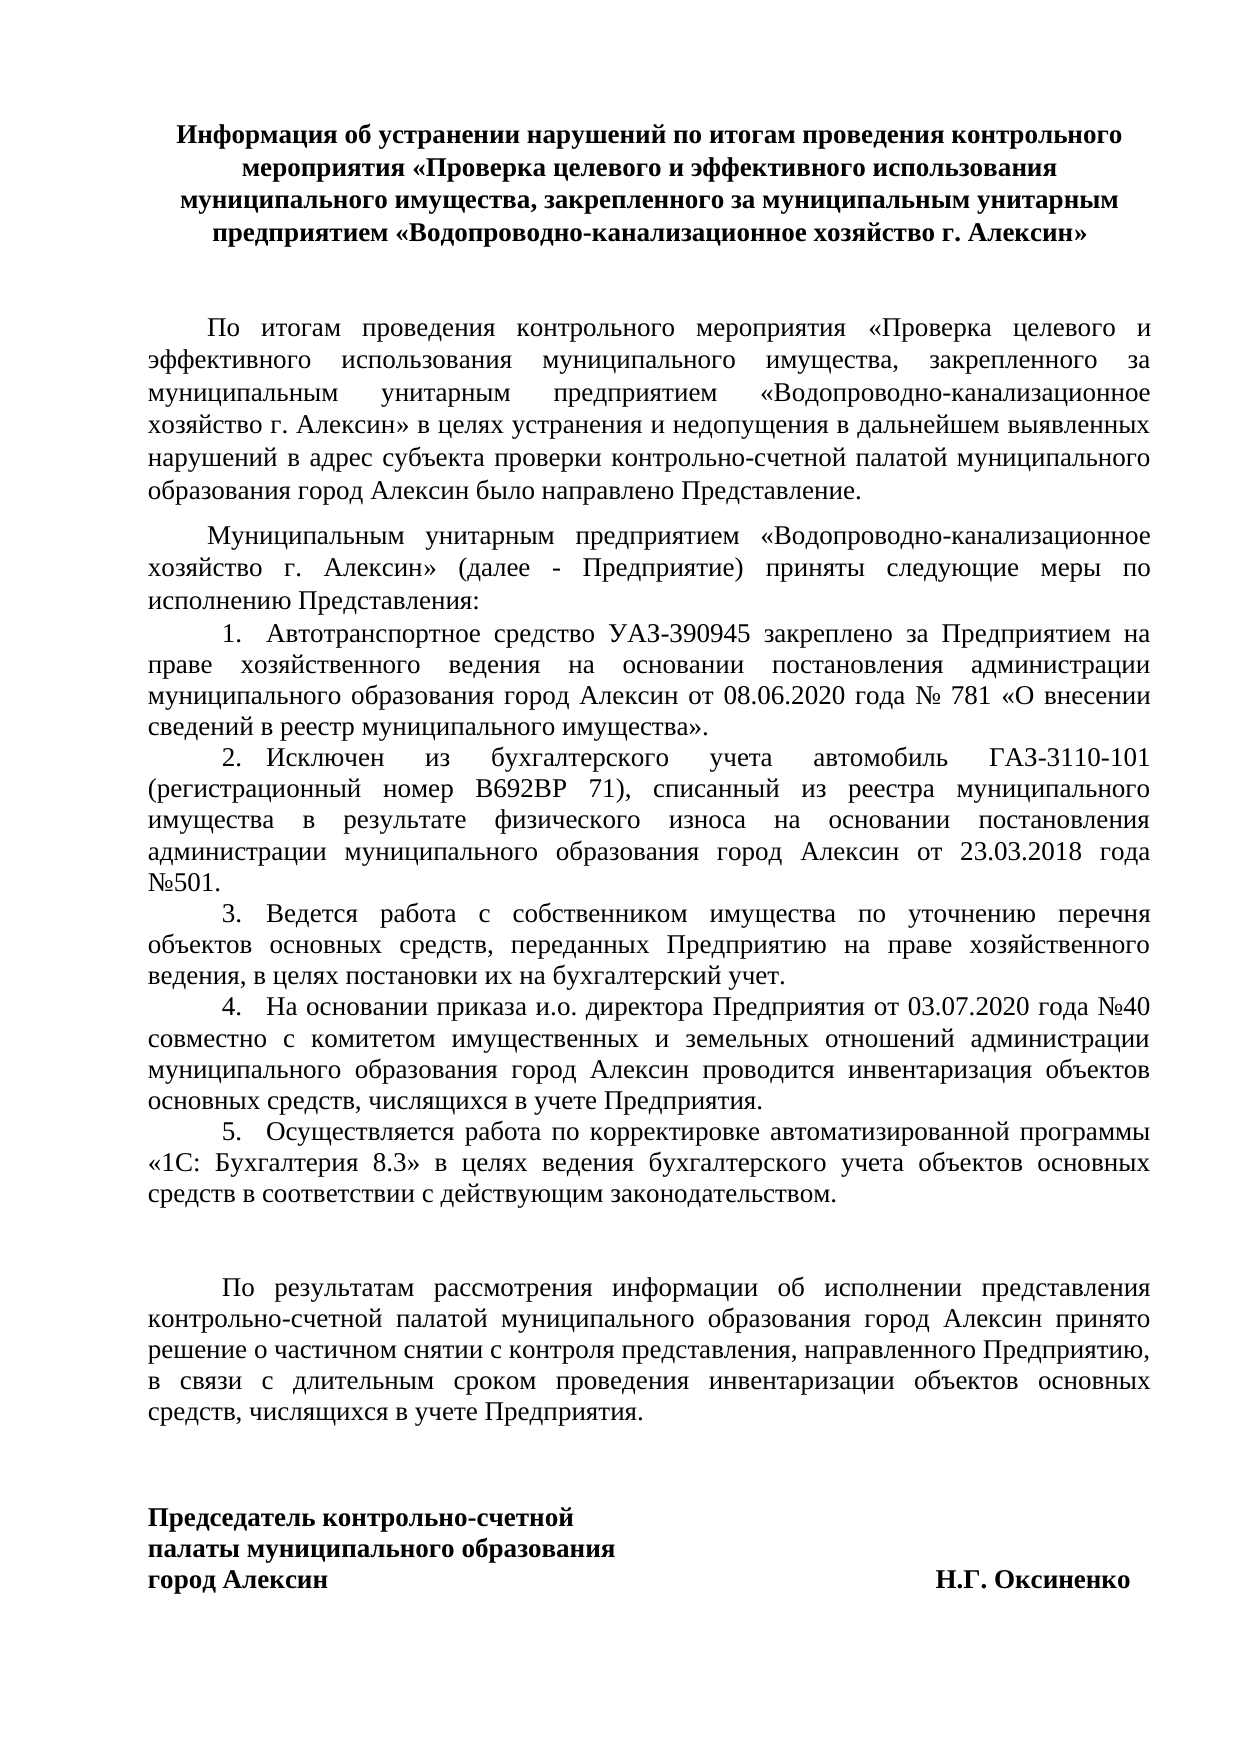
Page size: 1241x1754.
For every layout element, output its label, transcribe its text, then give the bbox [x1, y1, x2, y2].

list Осуществляется работа по корректировке автоматизированной программы «1С: Бухгалтерия 8.3» в целях ведения бухгалтерского учета объектов основных средств в соответствии с действующим законодательством. [148, 1115, 1152, 1208]
list На основании приказа и.о. директора Предприятия от 03.07.2020 года №40 совместно с комитетом имущественных и земельных отношений администрации муниципального образования город Алексин проводится инвентаризация объектов основных средств, числящихся в учете Предприятия. [148, 991, 1152, 1115]
list Исключен из бухгалтерского учета автомобиль ГАЗ-3110-101 (регистрационный номер В692ВР 71), списанный из реестра муниципального имущества в результате физического износа на основании постановления администрации муниципального образования город Алексин от 23.03.2018 года №501. [148, 741, 1152, 897]
text Председатель контрольно-счетной [148, 1501, 1152, 1532]
text По итогам проведения контрольного мероприятия «Проверка целевого и эффективного использования муниципального имущества, закрепленного за муниципальным унитарным предприятием «Водопроводно-канализационное хозяйство г. Алексин» в целях устранения и недопущения в дальнейшем выявленных нарушений в адрес субъекта проверки контрольно-счетной палатой муниципального образования город Алексин было направлено Представление. [148, 311, 1152, 505]
text Информация об устранении нарушений по итогам проведения контрольного мероприятия «Проверка целевого и эффективного использования муниципального имущества, закрепленного за муниципальным унитарным предприятием «Водопроводно-канализационное хозяйство г. Алексин» [148, 118, 1152, 247]
text город Алексин Н.Г. Оксиненко [148, 1564, 1152, 1595]
list Ведется работа с собственником имущества по уточнению перечня объектов основных средств, переданных Предприятию на праве хозяйственного ведения, в целях постановки их на бухгалтерский учет. [148, 897, 1152, 991]
text палаты муниципального образования [148, 1532, 1152, 1564]
text Муниципальным унитарным предприятием «Водопроводно-канализационное хозяйство г. Алексин» (далее - Предприятие) приняты следующие меры по исполнению Представления: [148, 519, 1152, 615]
list Автотранспортное средство УАЗ-390945 закреплено за Предприятием на праве хозяйственного ведения на основании постановления администрации муниципального образования город Алексин от 08.06.2020 года № 781 «О внесении сведений в реестр муниципального имущества». [148, 617, 1152, 741]
list По результатам рассмотрения информации об исполнении представления контрольно-счетной палатой муниципального образования город Алексин принято решение о частичном снятии с контроля представления, направленного Предприятию, в связи с длительным сроком проведения инвентаризации объектов основных средств, числящихся в учете Предприятия. [148, 1271, 1152, 1427]
